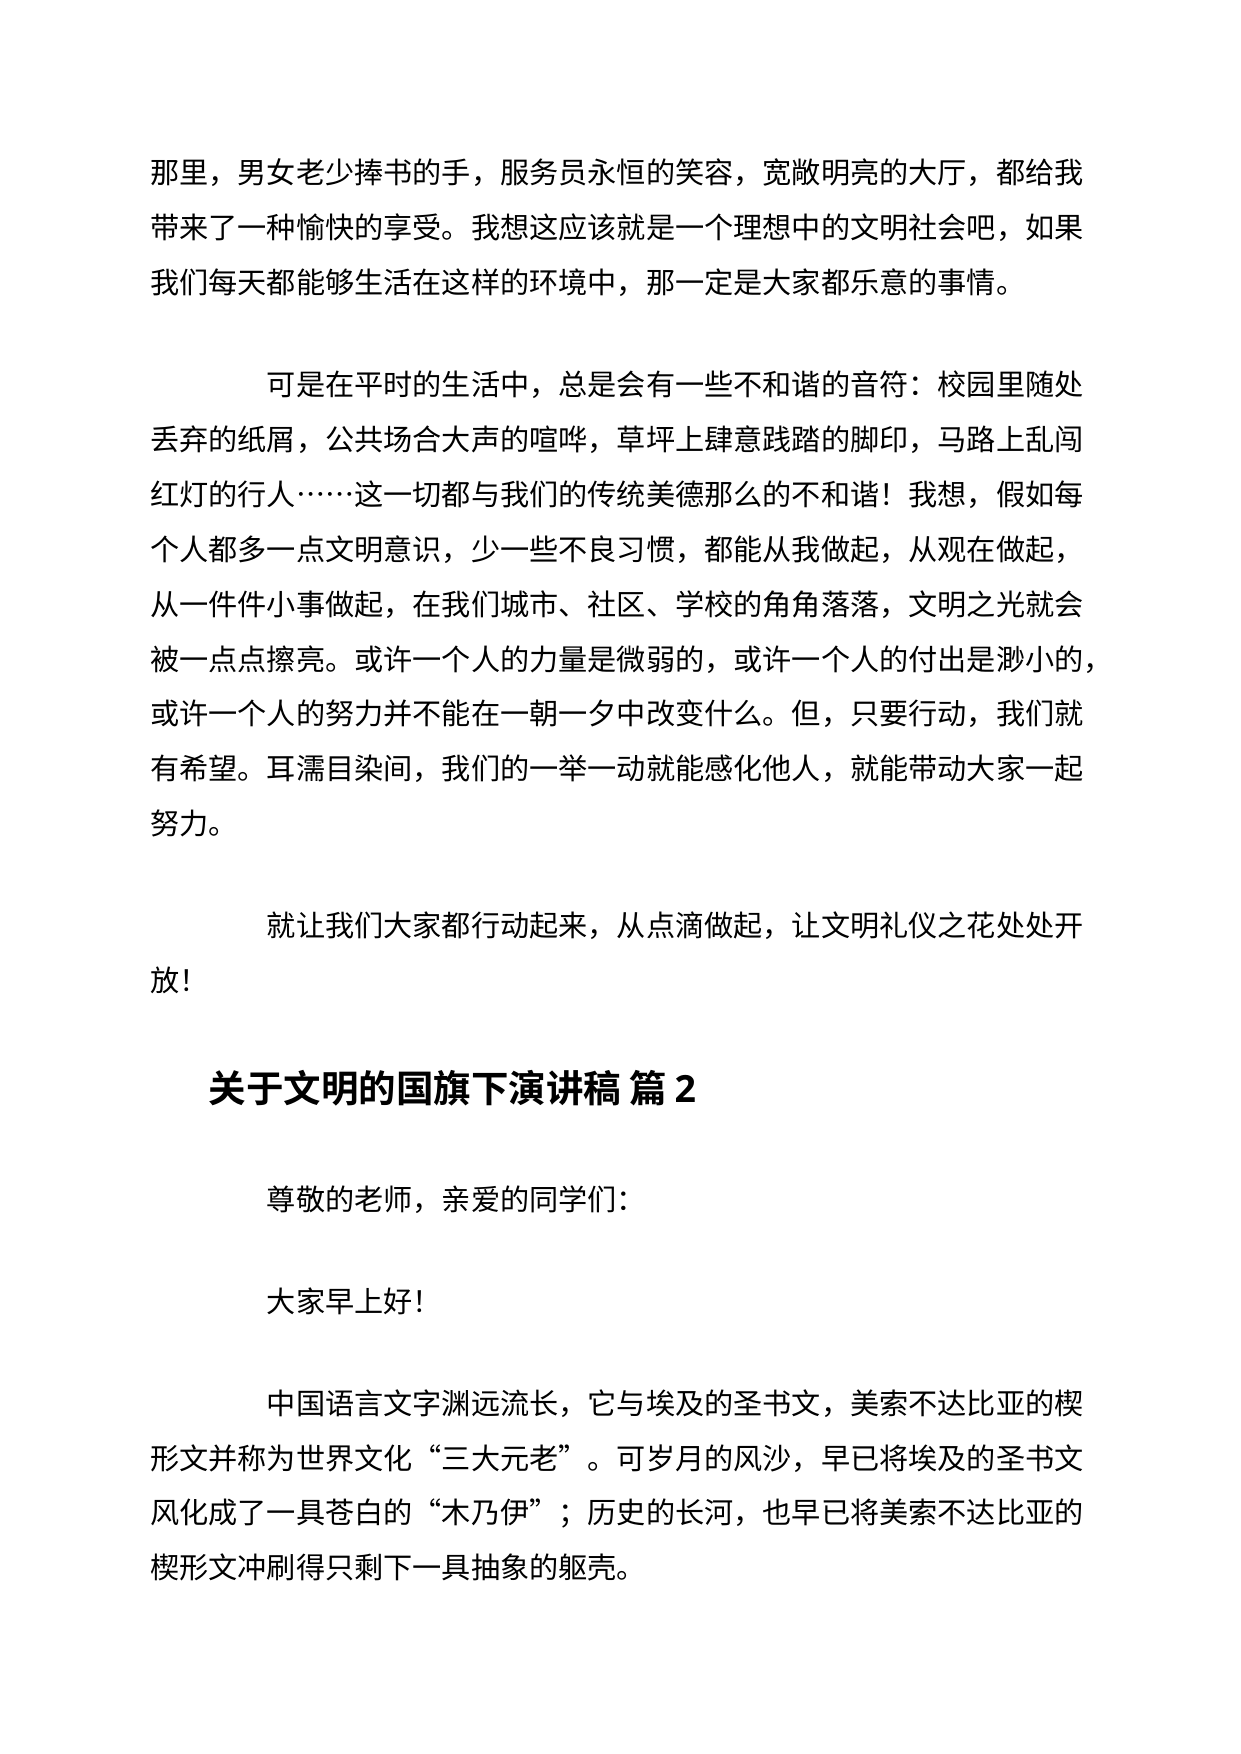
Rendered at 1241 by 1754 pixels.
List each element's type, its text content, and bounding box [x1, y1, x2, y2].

text 大家早上好！ [150, 1278, 1090, 1321]
text 关于文明的国旗下演讲稿 篇2 [150, 1059, 1090, 1114]
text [150, 150, 1090, 302]
text 中国语言文字渊远流长，它与埃及的圣书文，美索不达比亚的楔形文并称为世界文化“三大元老”。可岁月的风沙，早已将埃及的圣书文风化成了一具苍白的“木乃伊”；历史的长河，也早已将美索不达比亚的楔形文冲刷得只剩下一具抽象的躯壳。 [150, 1380, 1090, 1587]
text 可是在平时的生活中，总是会有一些不和谐的音符：校园里随处丢弃的纸屑，公共场合大声的喧哗，草坪上肆意践踏的脚印，马路上乱闯红灯的行人……这一切都与我们的传统美德那么的不和谐！我想，假如每个人都多一点文明意识，少一些不良习惯，都能从我做起，从观在做起，从一件件小事做起，在我们城市、社区、学校的角角落落，文明之光就会被一点点擦亮。或许一个人的力量是微弱的，或许一个人的付出是渺小的，或许一个人的努力并不能在一朝一夕中改变什么。但，只要行动，我们就有希望。耳濡目染间，我们的一举一动就能感化他人，就能带动大家一起努力。 [150, 362, 1090, 843]
text 尊敬的老师，亲爱的同学们： [150, 1177, 1090, 1219]
text 就让我们大家都行动起来，从点滴做起，让文明礼仪之花处处开放！ [150, 902, 1090, 1000]
